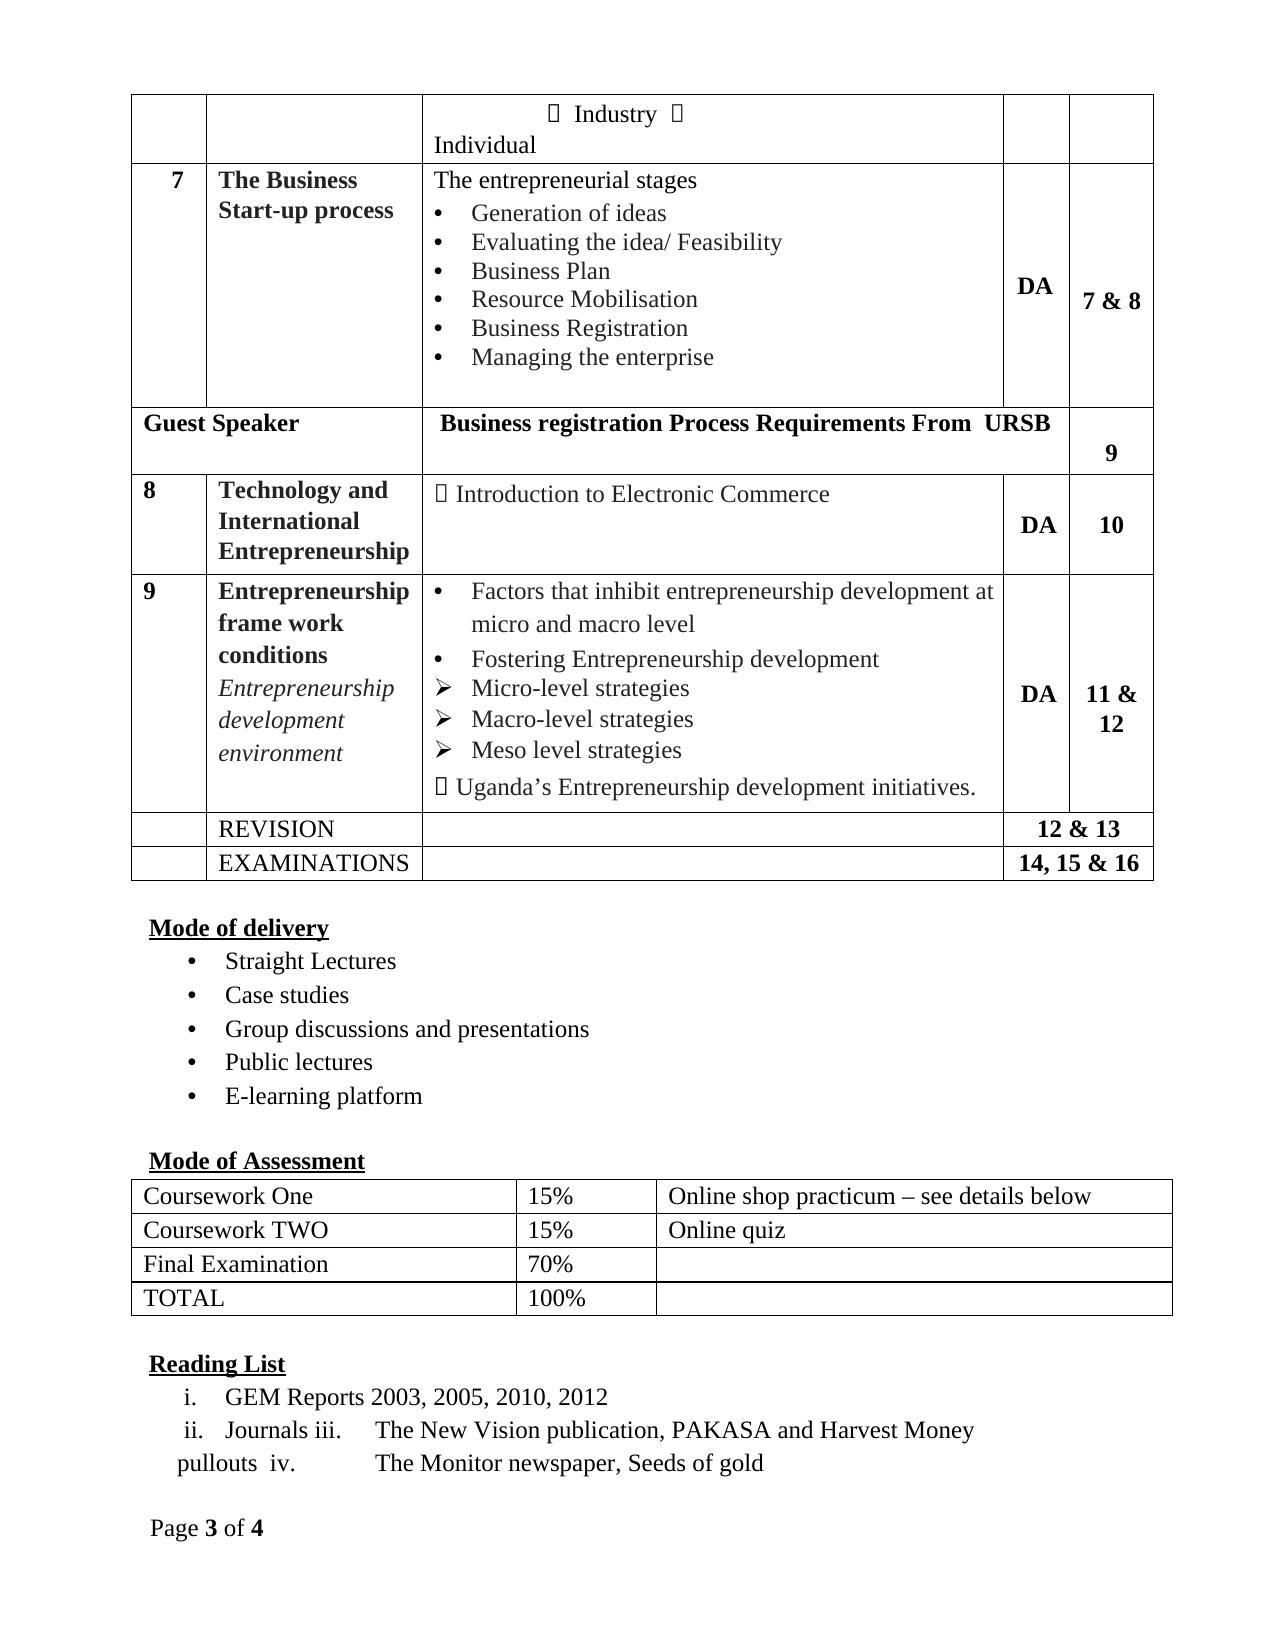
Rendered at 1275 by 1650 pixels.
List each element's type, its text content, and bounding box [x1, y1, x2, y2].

table_cell 9 [132, 575, 206, 812]
table_cell DA [1004, 575, 1069, 812]
table_cell Factors that inhibit entrepreneurship development at micro and macro level Fostering Entrepreneurship development Micro-level strategies Macro-level strategies Meso level strategies  Uganda’s Entrepreneurship development initiatives. [423, 575, 1003, 812]
list E-learning platform [187, 1081, 1163, 1110]
table_cell [657, 1248, 1172, 1281]
table_cell 14, 15 & 16 [1004, 847, 1153, 880]
table_cell 15% [517, 1214, 656, 1247]
table_cell [207, 95, 422, 163]
table_cell 11 & 12 [1070, 575, 1153, 812]
list Case studies [187, 980, 1163, 1009]
table_cell 10 [1070, 475, 1153, 574]
table_cell  Industry  Individual [423, 95, 1003, 163]
table_cell 100% [517, 1283, 656, 1315]
table_cell 7 & 8 [1070, 164, 1153, 407]
table_header Coursework One [132, 1180, 516, 1213]
subtitle Mode of Assessment [148, 1146, 1163, 1175]
table_cell Technology and International Entrepreneurship [207, 475, 422, 574]
table_cell 70% [517, 1248, 656, 1281]
table_cell REVISION [207, 813, 422, 846]
list Straight Lectures [187, 946, 1163, 975]
table_cell Business registration Process Requirements From URSB [423, 408, 1069, 473]
subtitle Reading List [148, 1349, 1163, 1378]
table_cell [132, 847, 206, 880]
table_cell EXAMINATIONS [207, 847, 422, 880]
table_cell 7 [132, 164, 206, 407]
table_cell Online quiz [657, 1214, 1172, 1247]
table_cell 8 [132, 475, 206, 574]
list Group discussions and presentations [187, 1013, 1163, 1042]
table_cell [132, 813, 206, 846]
table_cell [1004, 95, 1069, 163]
table_cell The entrepreneurial stages Generation of ideas Evaluating the idea/ Feasibility Business Plan Resource Mobilisation Business Registration Managing the enterprise [423, 164, 1003, 407]
subtitle Mode of delivery [148, 913, 1163, 942]
table_cell [132, 95, 206, 163]
table_cell [657, 1283, 1172, 1315]
table_cell The Business Start-up process [207, 164, 422, 407]
list Journals iii. The New Vision publication, PAKASA and Harvest Money pullouts iv. The Monitor newspaper, Seeds of gold [177, 1415, 1042, 1476]
table_header 15% [517, 1180, 656, 1213]
table_cell DA [1004, 164, 1069, 407]
table_cell Final Examination [132, 1248, 516, 1281]
table_cell 9 [1070, 408, 1153, 473]
table_cell Entrepreneurship frame work conditions Entrepreneurship development environment [207, 575, 422, 812]
table_header Online shop practicum – see details below [657, 1180, 1172, 1213]
table_cell Guest Speaker [132, 408, 422, 473]
table_cell [1070, 95, 1153, 163]
table_cell TOTAL [132, 1283, 516, 1315]
table_cell Coursework TWO [132, 1214, 516, 1247]
table_cell [423, 847, 1003, 880]
table_cell  Introduction to Electronic Commerce [423, 475, 1003, 574]
table_cell DA [1004, 475, 1069, 574]
table_cell [423, 813, 1003, 846]
list Public lectures [187, 1047, 1163, 1076]
table_cell 12 & 13 [1004, 813, 1153, 846]
list GEM Reports 2003, 2005, 2010, 2012 [177, 1382, 1042, 1411]
